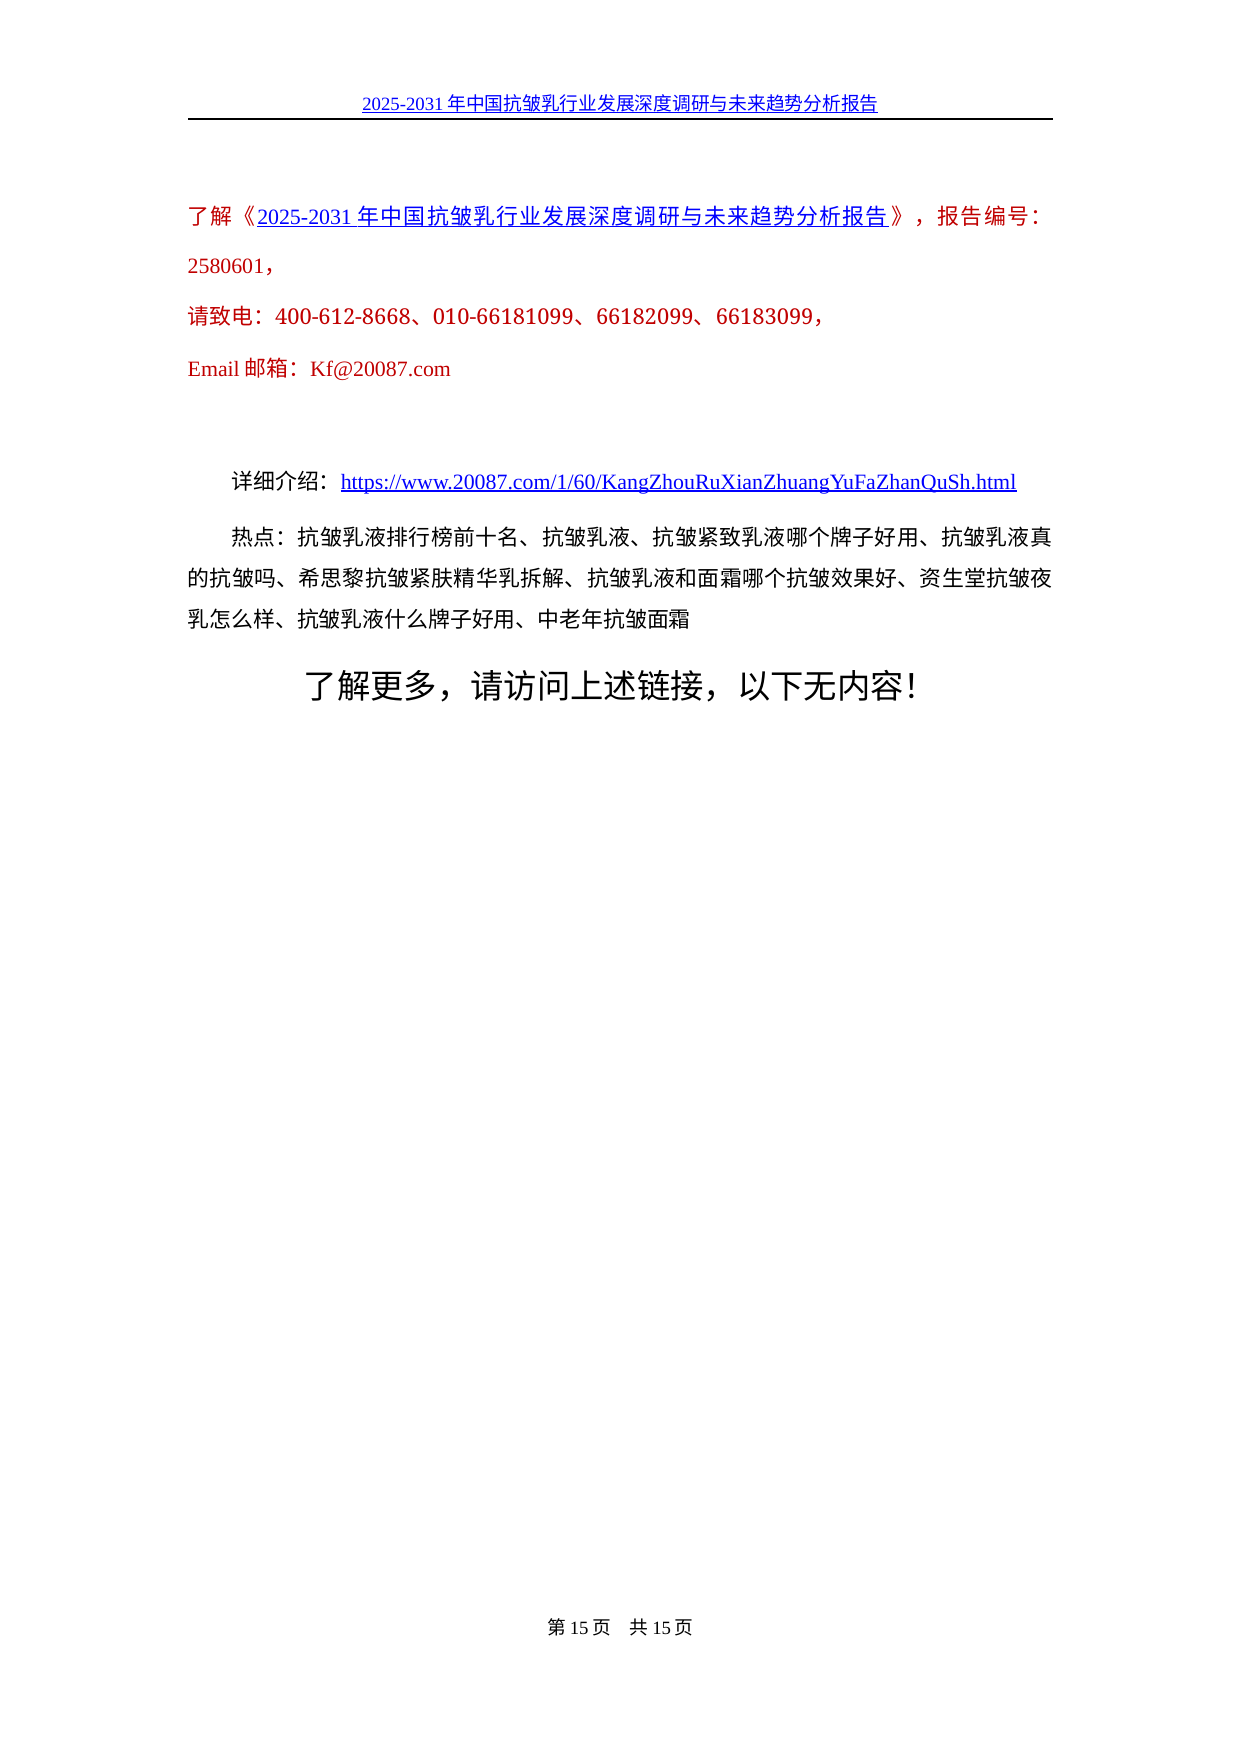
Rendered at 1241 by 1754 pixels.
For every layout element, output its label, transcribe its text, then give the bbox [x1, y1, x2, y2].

text 了解《2025-2031年中国抗皱乳行业发展深度调研与未来趋势分析报告》，报告编号：2580601， [187, 198, 1053, 280]
text 详细介绍：https://www.20087.com/1/60/KangZhouRuXianZhuangYuFaZhanQuSh.html [187, 463, 1053, 496]
title 了解更多，请访问上述链接，以下无内容！ [187, 651, 1053, 716]
text 热点：抗皱乳液排行榜前十名、抗皱乳液、抗皱紧致乳液哪个牌子好用、抗皱乳液真的抗皱吗、希思黎抗皱紧肤精华乳拆解、抗皱乳液和面霜哪个抗皱效果好、资生堂抗皱夜乳怎么样、抗皱乳液什么牌子好用、中老年抗皱面霜 [187, 520, 1053, 634]
text 请致电：400-612-8668、010-66181099、66182099、66183099， [187, 299, 1053, 331]
text Email邮箱：Kf@20087.com [187, 350, 1053, 383]
